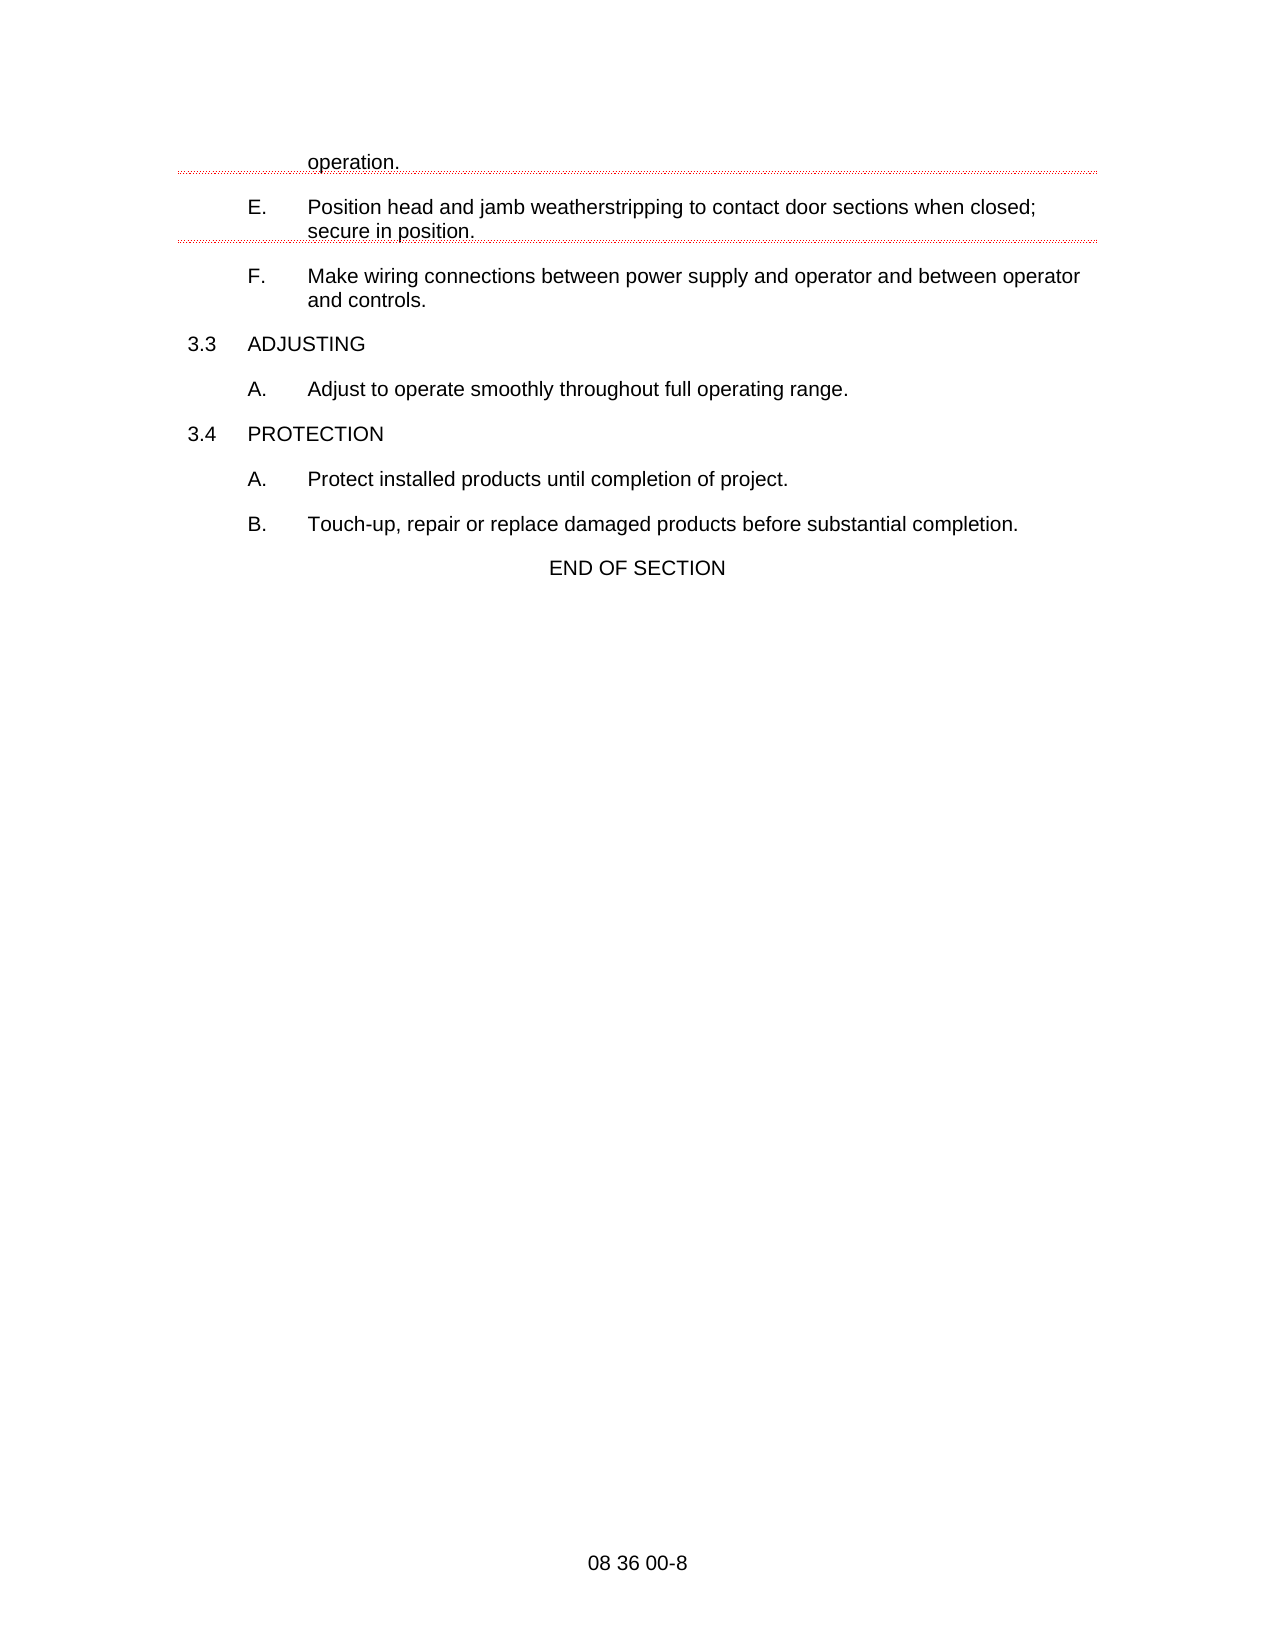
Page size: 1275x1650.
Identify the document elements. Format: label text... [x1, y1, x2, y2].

text Touch-up, repair or replace damaged products before substantial completion. [247, 511, 1087, 535]
text PROTECTION [187, 422, 1087, 446]
text Protect installed products until completion of project. [247, 467, 1087, 491]
text Make wiring connections between power supply and operator and between operator and controls. [247, 263, 1087, 311]
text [247, 150, 1087, 174]
text Position head and jamb weatherstripping to contact door sections when closed; secure in position. [247, 195, 1087, 243]
text Adjust to operate smoothly throughout full operating range. [247, 377, 1087, 401]
text END OF SECTION [187, 556, 1087, 580]
text ADJUSTING [187, 332, 1087, 356]
